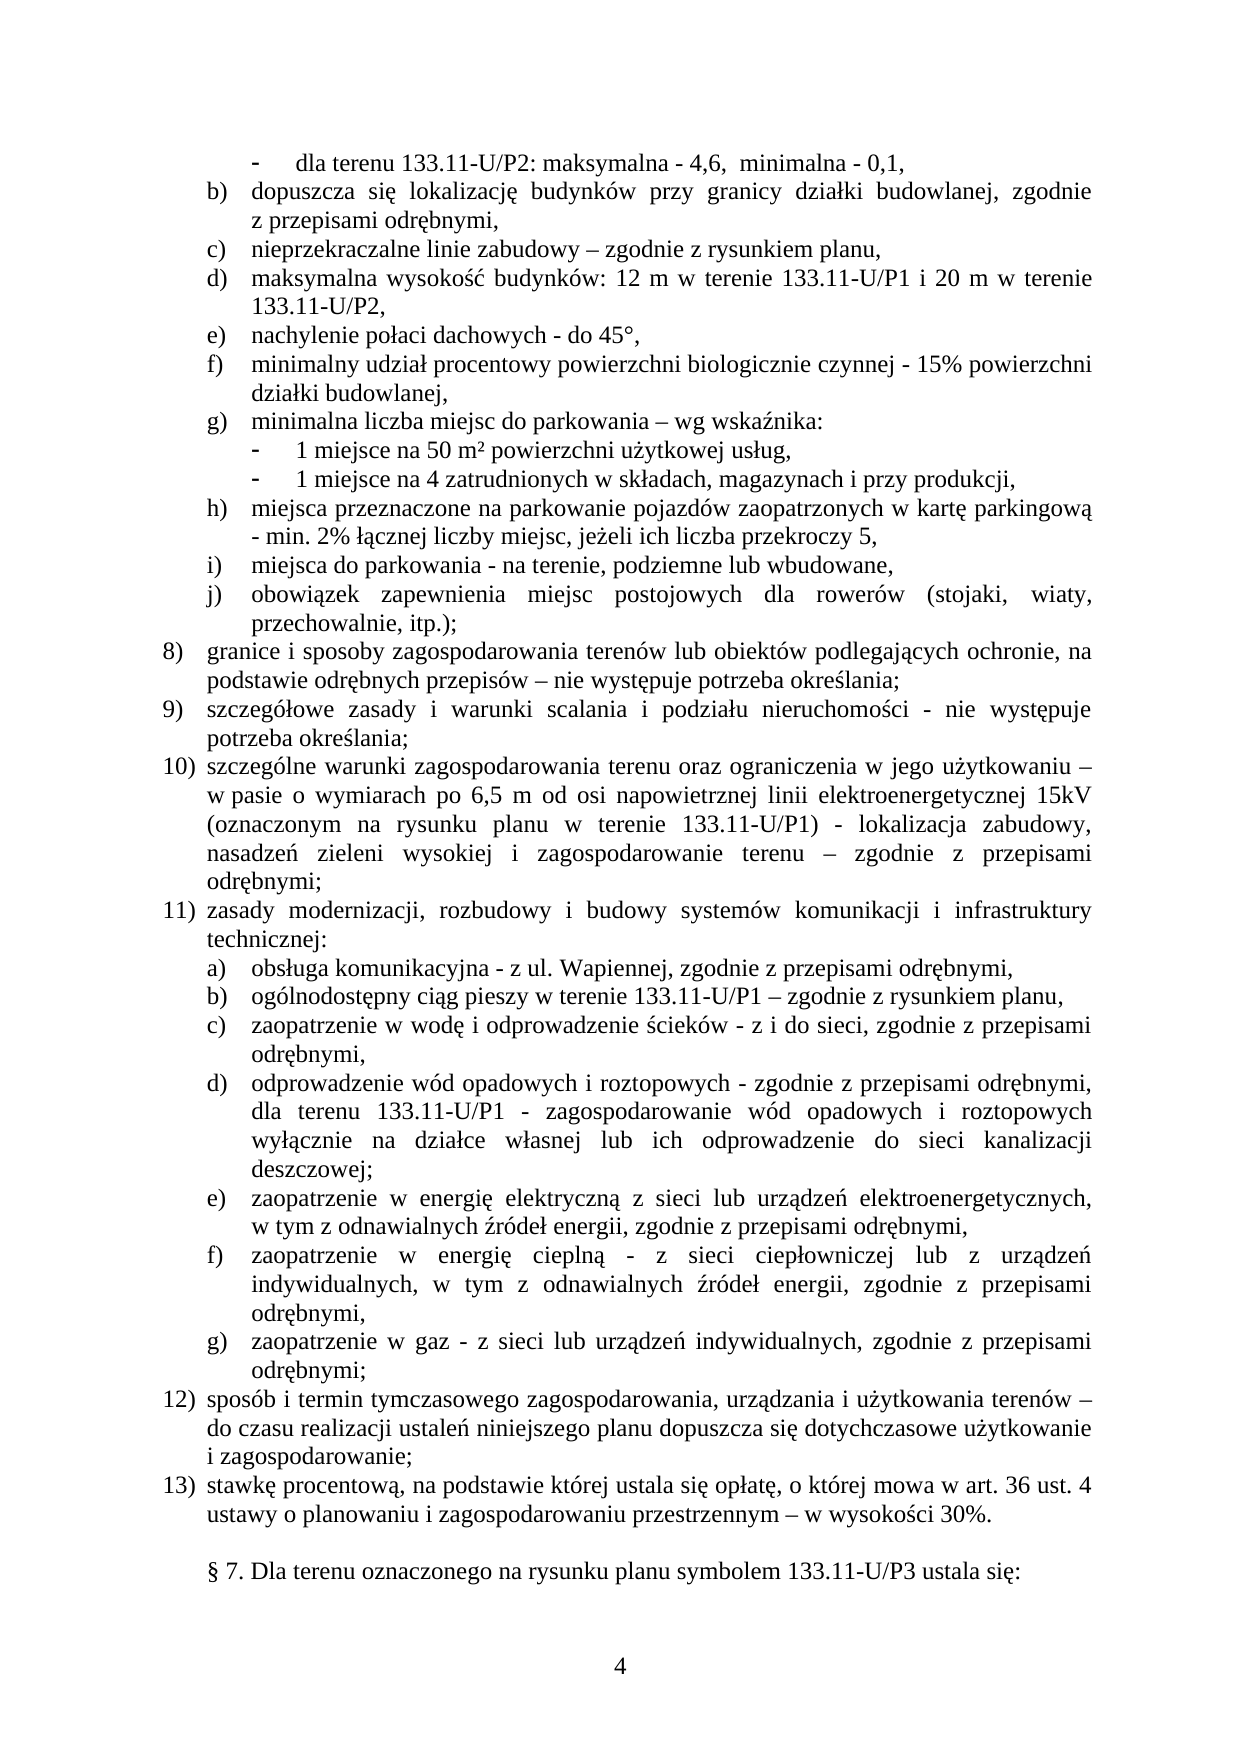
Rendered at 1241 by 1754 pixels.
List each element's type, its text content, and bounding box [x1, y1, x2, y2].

list szczególne warunki zagospodarowania terenu oraz ograniczenia w jego użytkowaniu – w pasie o wymiarach po od osi napowietrznej linii elektroenergetycznej 15kV (oznaczonym na rysunku planu w terenie 133.11-U/P1) - lokalizacja zabudowy, nasadzeń zieleni wysokiej i zagospodarowanie terenu – zgodnie z przepisami odrębnymi; [162, 751, 1093, 895]
list ogólnodostępny ciąg pieszy w terenie 133.11-U/P1 – zgodnie z rysunkiem planu, [207, 981, 1093, 1010]
list obowiązek zapewnienia miejsc postojowych dla rowerów (stojaki, wiaty, przechowalnie, itp.); [207, 579, 1093, 636]
list minimalna liczba miejsc do parkowania – wg wskaźnika: [207, 406, 1093, 435]
list obsługa komunikacyjna - z ul. Wapiennej, zgodnie z przepisami odrębnymi, [207, 953, 1093, 981]
text § 7. Dla terenu oznaczonego na rysunku planu symbolem 133.11-U/P3 ustala się: [148, 1556, 1093, 1585]
list maksymalna wysokość budynków: 12 m w terenie 133.11-U/P1 i 20 m w terenie 133.11-U/P2, [207, 263, 1093, 320]
list zaopatrzenie w wodę i odprowadzenie ścieków - z i do sieci, zgodnie z przepisami odrębnymi, [207, 1010, 1093, 1068]
list miejsca do parkowania - na terenie, podziemne lub wbudowane, [207, 550, 1093, 579]
list sposób i termin tymczasowego zagospodarowania, urządzania i użytkowania terenów – do czasu realizacji ustaleń niniejszego planu dopuszcza się dotychczasowe użytkowanie i zagospodarowanie; [162, 1384, 1093, 1470]
list nieprzekraczalne linie zabudowy – zgodnie z rysunkiem planu, [207, 234, 1093, 263]
list granice i sposoby zagospodarowania terenów lub obiektów podlegających ochronie, na podstawie odrębnych przepisów – nie występuje potrzeba określania; [162, 636, 1093, 694]
list stawkę procentową, na podstawie której ustala się opłatę, o której mowa w art. 36 ust. 4 ustawy o planowaniu i zagospodarowaniu przestrzennym – w wysokości 30%. [162, 1470, 1093, 1528]
list minimalny udział procentowy powierzchni biologicznie czynnej - 15% powierzchni działki budowlanej, [207, 349, 1093, 406]
list 1 miejsce na 50 m² powierzchni użytkowej usług, [251, 435, 1093, 464]
list dla terenu 133.11-U/P2: maksymalna - 4,6, minimalna - 0,1, [251, 148, 1093, 176]
list miejsca przeznaczone na parkowanie pojazdów zaopatrzonych w kartę parkingową - min. 2% łącznej liczby miejsc, jeżeli ich liczba przekroczy 5, [207, 493, 1093, 550]
list zaopatrzenie w energię elektryczną z sieci lub urządzeń elektroenergetycznych, w tym z odnawialnych źródeł energii, zgodnie z przepisami odrębnymi, [207, 1183, 1093, 1240]
list zaopatrzenie w energię cieplną - z sieci ciepłowniczej lub z urządzeń indywidualnych, w tym z odnawialnych źródeł energii, zgodnie z przepisami odrębnymi, [207, 1240, 1093, 1326]
list szczegółowe zasady i warunki scalania i podziału nieruchomości - nie występuje potrzeba określania; [162, 694, 1093, 751]
list 1 miejsce na 4 zatrudnionych w składach, magazynach i przy produkcji, [251, 464, 1093, 493]
list dopuszcza się lokalizację budynków przy granicy działki budowlanej, zgodnie z przepisami odrębnymi, [207, 176, 1093, 234]
list zaopatrzenie w gaz - z sieci lub urządzeń indywidualnych, zgodnie z przepisami odrębnymi; [207, 1326, 1093, 1384]
list nachylenie połaci dachowych - do 45°, [207, 320, 1093, 349]
list odprowadzenie wód opadowych i roztopowych - zgodnie z przepisami odrębnymi, dla terenu 133.11-U/P1 - zagospodarowanie wód opadowych i roztopowych wyłącznie na działce własnej lub ich odprowadzenie do sieci kanalizacji deszczowej; [207, 1068, 1093, 1183]
list zasady modernizacji, rozbudowy i budowy systemów komunikacji i infrastruktury technicznej: [162, 895, 1093, 953]
